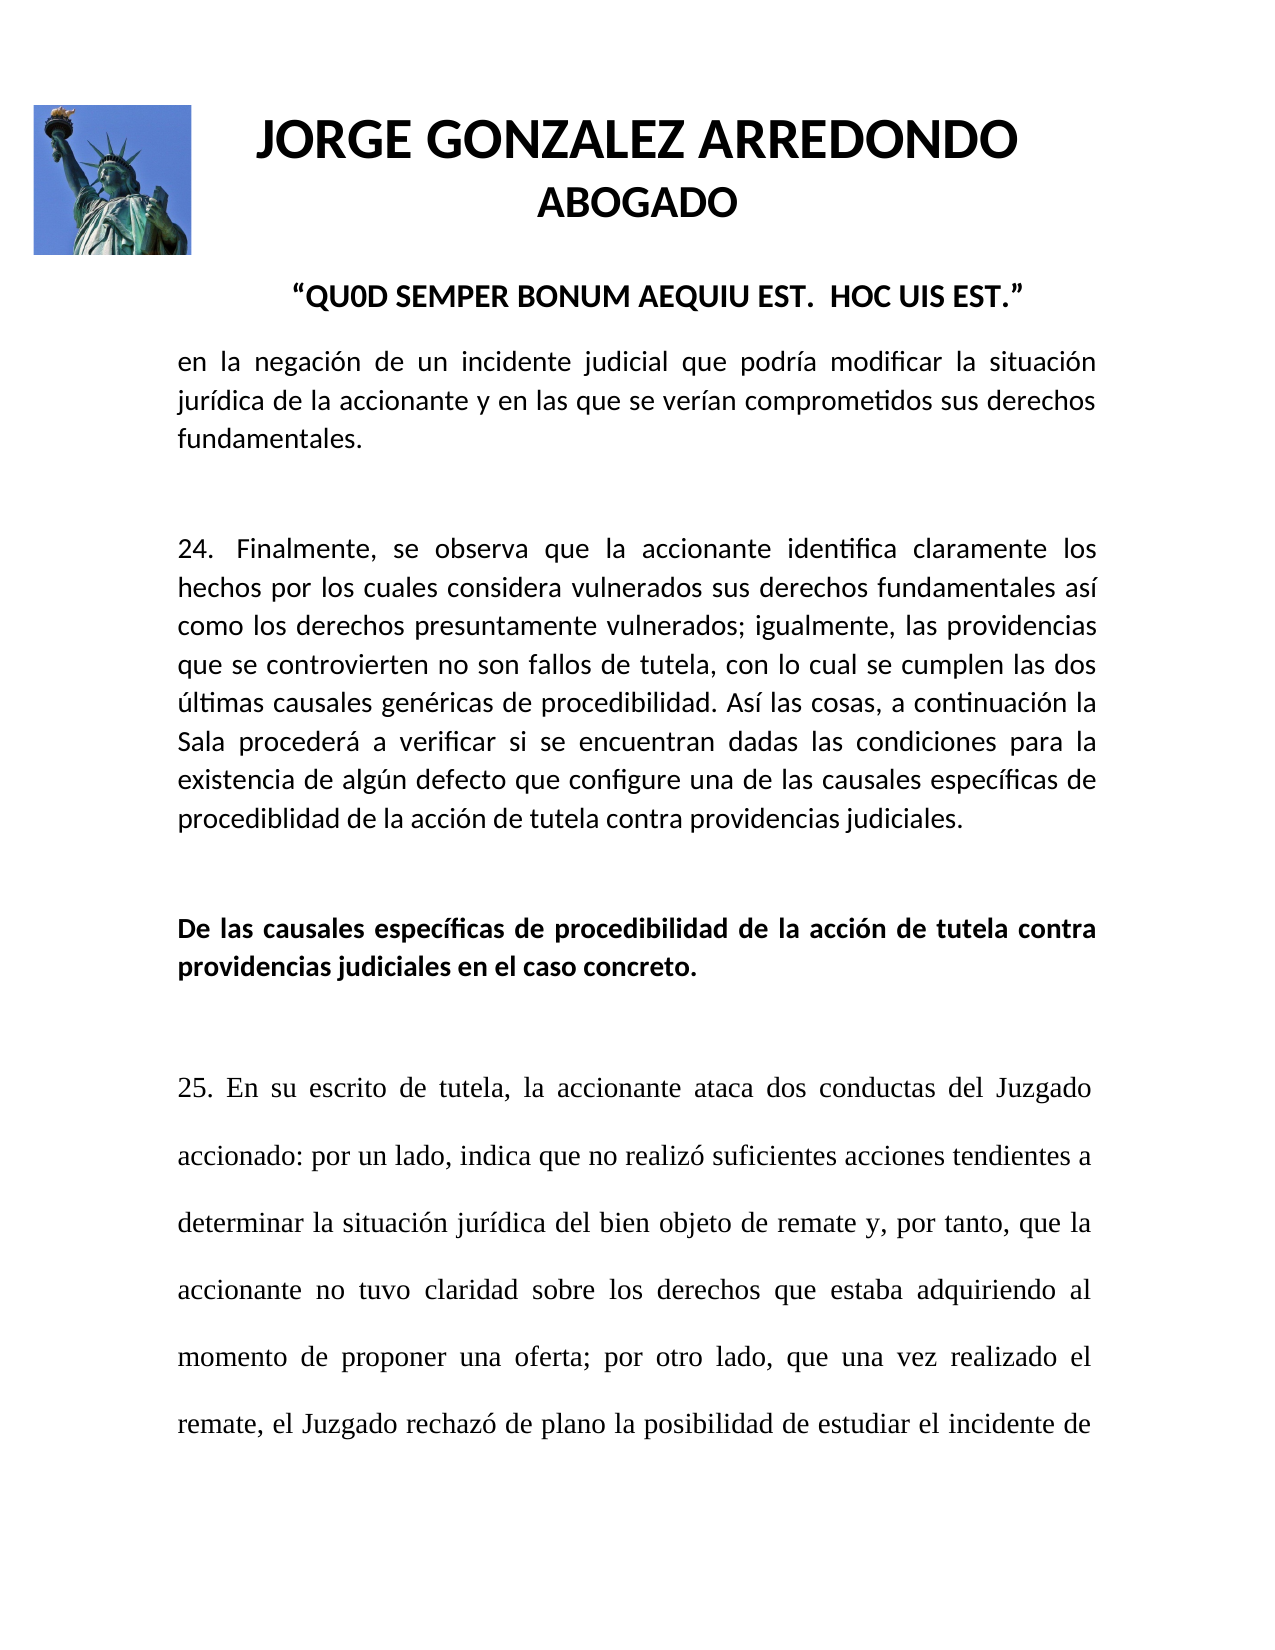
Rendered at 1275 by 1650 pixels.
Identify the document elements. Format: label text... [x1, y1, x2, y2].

picture [33, 105, 192, 255]
text De las causales específicas de procedibilidad de la acción de tutela contra providencias judiciales en el caso concreto. [177, 910, 1098, 984]
text 24. Finalmente, se observa que la accionante identifica claramente los hechos por los cuales considera vulnerados sus derechos fundamentales así como los derechos presuntamente vulnerados; igualmente, las providencias que se controvierten no son fallos de tutela, con lo cual se cumplen las dos últimas causales genéricas de procedibilidad. Así las cosas, a continuación la Sala procederá a verificar si se encuentran dadas las condiciones para la existencia de algún defecto que configure una de las causales específicas de procediblidad de la acción de tutela contra providencias judiciales. [177, 531, 1098, 835]
